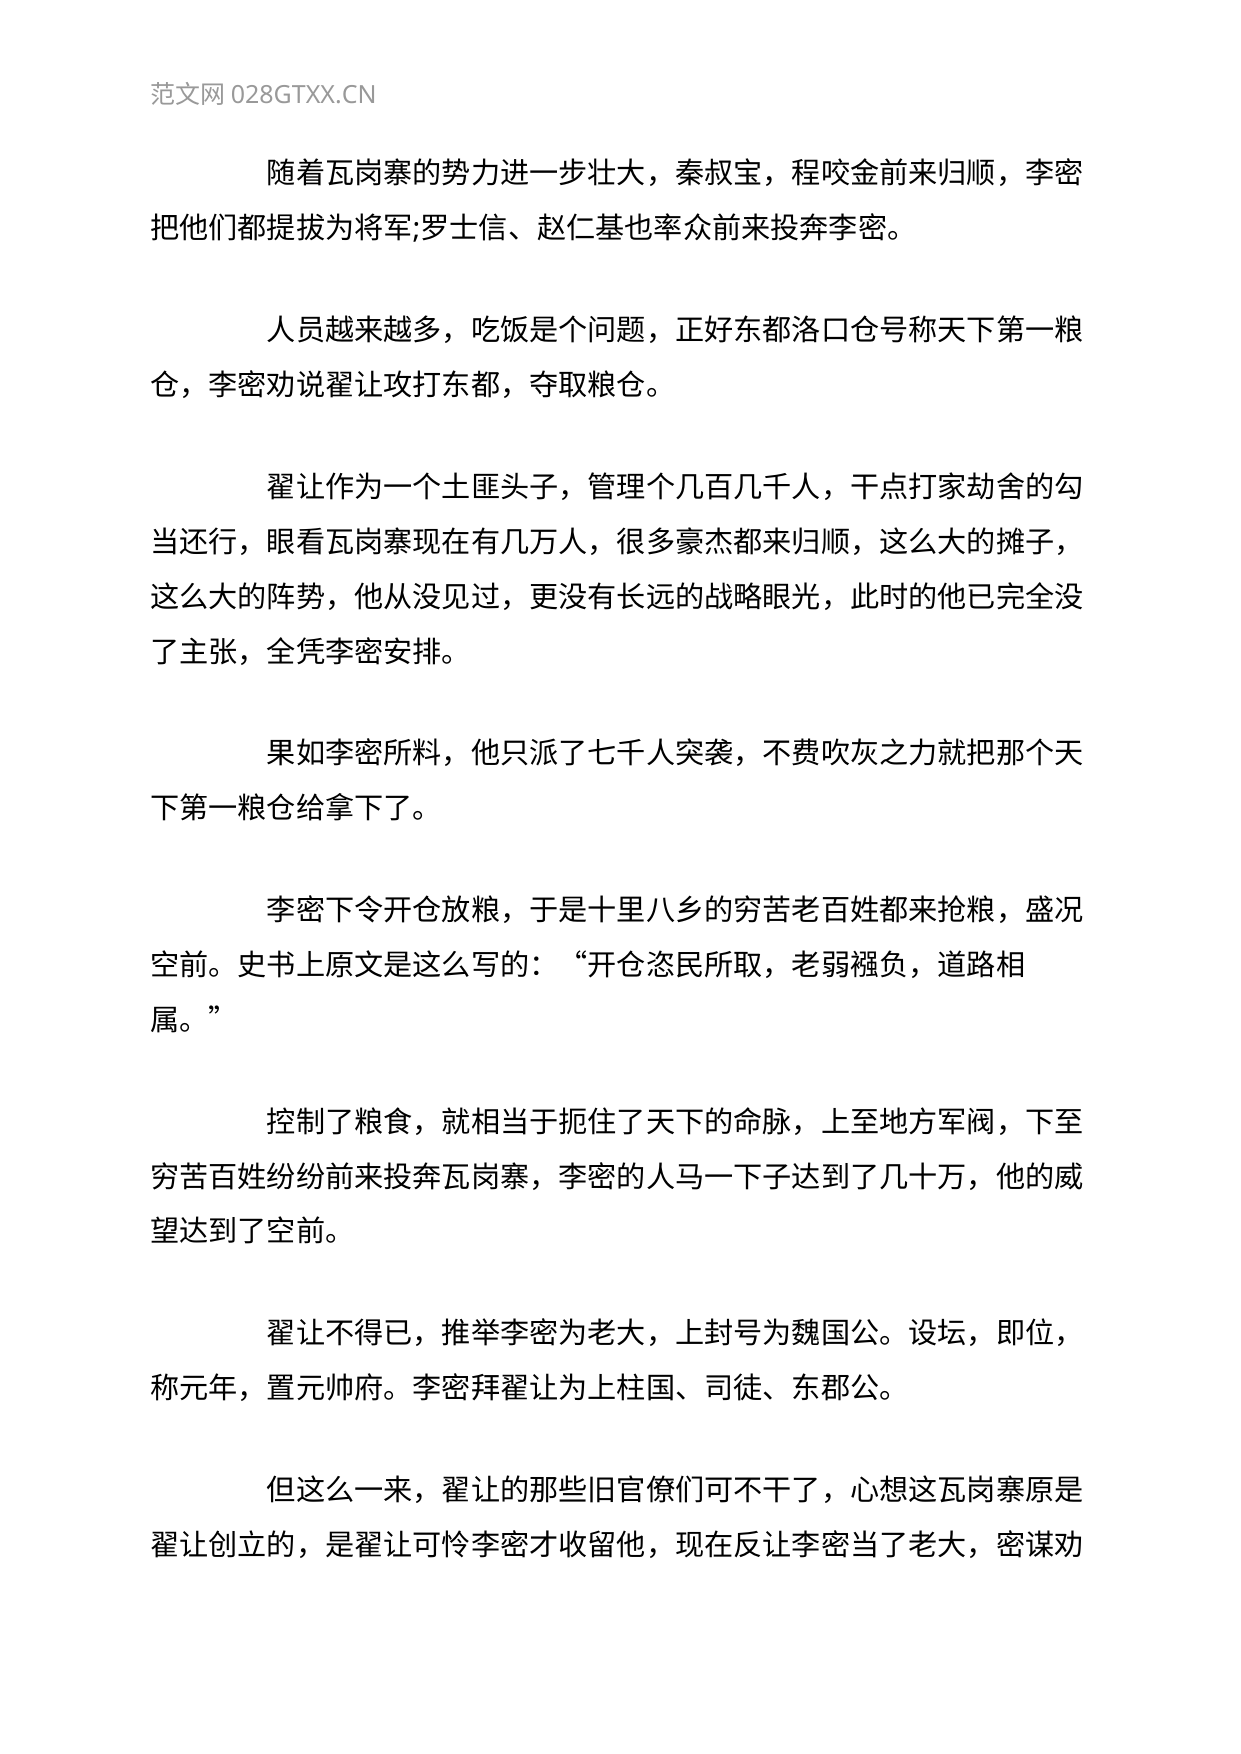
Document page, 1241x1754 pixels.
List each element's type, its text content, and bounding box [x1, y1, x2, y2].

text 人员越来越多，吃饭是个问题，正好东都洛口仓号称天下第一粮仓，李密劝说翟让攻打东都，夺取粮仓。 [150, 307, 1090, 404]
text 随着瓦岗寨的势力进一步壮大，秦叔宝，程咬金前来归顺，李密把他们都提拔为将军;罗士信、赵仁基也率众前来投奔李密。 [150, 150, 1090, 247]
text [150, 1466, 1090, 1564]
text 控制了粮食，就相当于扼住了天下的命脉，上至地方军阀，下至穷苦百姓纷纷前来投奔瓦岗寨，李密的人马一下子达到了几十万，他的威望达到了空前。 [150, 1098, 1090, 1250]
text 李密下令开仓放粮，于是十里八乡的穷苦老百姓都来抢粮，盛况空前。史书上原文是这么写的：“开仓恣民所取，老弱襁负，道路相属。” [150, 887, 1090, 1039]
text 翟让作为一个土匪头子，管理个几百几千人，干点打家劫舍的勾当还行，眼看瓦岗寨现在有几万人，很多豪杰都来归顺，这么大的摊子，这么大的阵势，他从没见过，更没有长远的战略眼光，此时的他已完全没了主张，全凭李密安排。 [150, 463, 1090, 671]
text 果如李密所料，他只派了七千人突袭，不费吹灰之力就把那个天下第一粮仓给拿下了。 [150, 730, 1090, 827]
text 翟让不得已，推举李密为老大，上封号为魏国公。设坛，即位，称元年，置元帅府。李密拜翟让为上柱国、司徒、东郡公。 [150, 1310, 1090, 1407]
